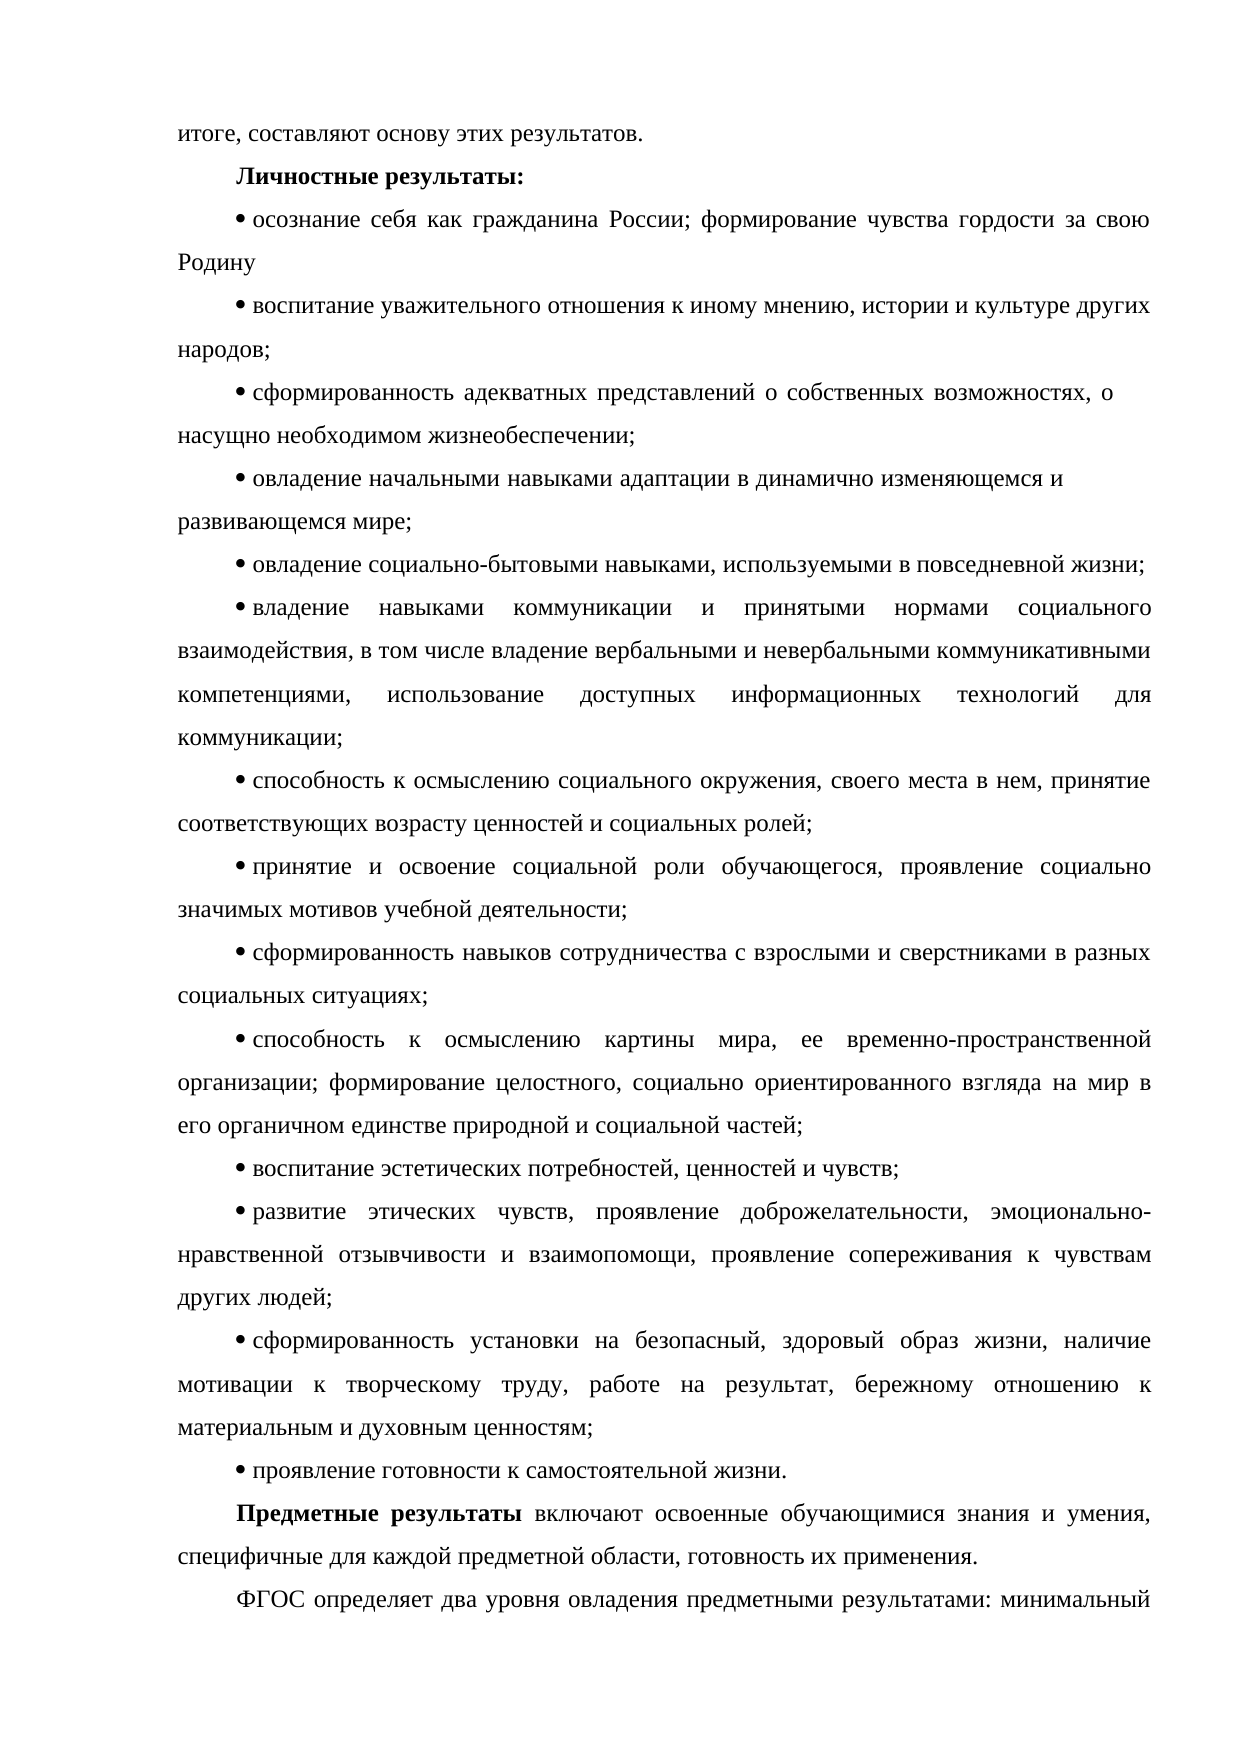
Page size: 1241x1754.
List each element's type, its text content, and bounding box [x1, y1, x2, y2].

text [177, 1584, 1152, 1613]
list способность к осмыслению социального окружения, своего места в нем, принятие соответствующих возрасту ценностей и социальных ролей; [177, 765, 1152, 837]
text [177, 118, 1152, 147]
list принятие и освоение социальной роли обучающегося, проявление социально значимых мотивов учебной деятельности; [177, 851, 1152, 923]
list воспитание эстетических потребностей, ценностей и чувств; [177, 1153, 1152, 1182]
list развитие этических чувств, проявление доброжелательности, эмоционально- нравственной отзывчивости и взаимопомощи, проявление сопереживания к чувствам других людей; [177, 1196, 1152, 1311]
list проявление готовности к самостоятельной жизни. [177, 1455, 1152, 1484]
list воспитание уважительного отношения к иному мнению, истории и культуре других народов; [177, 291, 1152, 362]
text Личностные результаты: [177, 161, 1152, 190]
text Предметные результаты включают освоенные обучающимися знания и умения, специфичные для каждой предметной области, готовность их применения. [177, 1498, 1152, 1570]
list овладение начальными навыками адаптации в динамично изменяющемся и развивающемся мире; [177, 463, 1152, 535]
list овладение социально-бытовыми навыками, используемыми в повседневной жизни; [177, 549, 1152, 578]
list осознание себя как гражданина России; формирование чувства гордости за свою Родину [177, 204, 1152, 276]
list сформированность установки на безопасный, здоровый образ жизни, наличие мотивации к творческому труду, работе на результат, бережному отношению к материальным и духовным ценностям; [177, 1326, 1152, 1441]
list сформированность адекватных представлений о собственных возможностях, о насущно необходимом жизнеобеспечении; [177, 377, 1152, 449]
list сформированность навыков сотрудничества с взрослыми и сверстниками в разных социальных ситуациях; [177, 937, 1152, 1009]
list способность к осмыслению картины мира, ее временно-пространственной организации; формирование целостного, социально ориентированного взгляда на мир в его органичном единстве природной и социальной частей; [177, 1024, 1152, 1139]
list владение навыками коммуникации и принятыми нормами социального взаимодействия, в том числе владение вербальными и невербальными коммуникативными компетенциями, использование доступных информационных технологий для коммуникации; [177, 592, 1152, 751]
